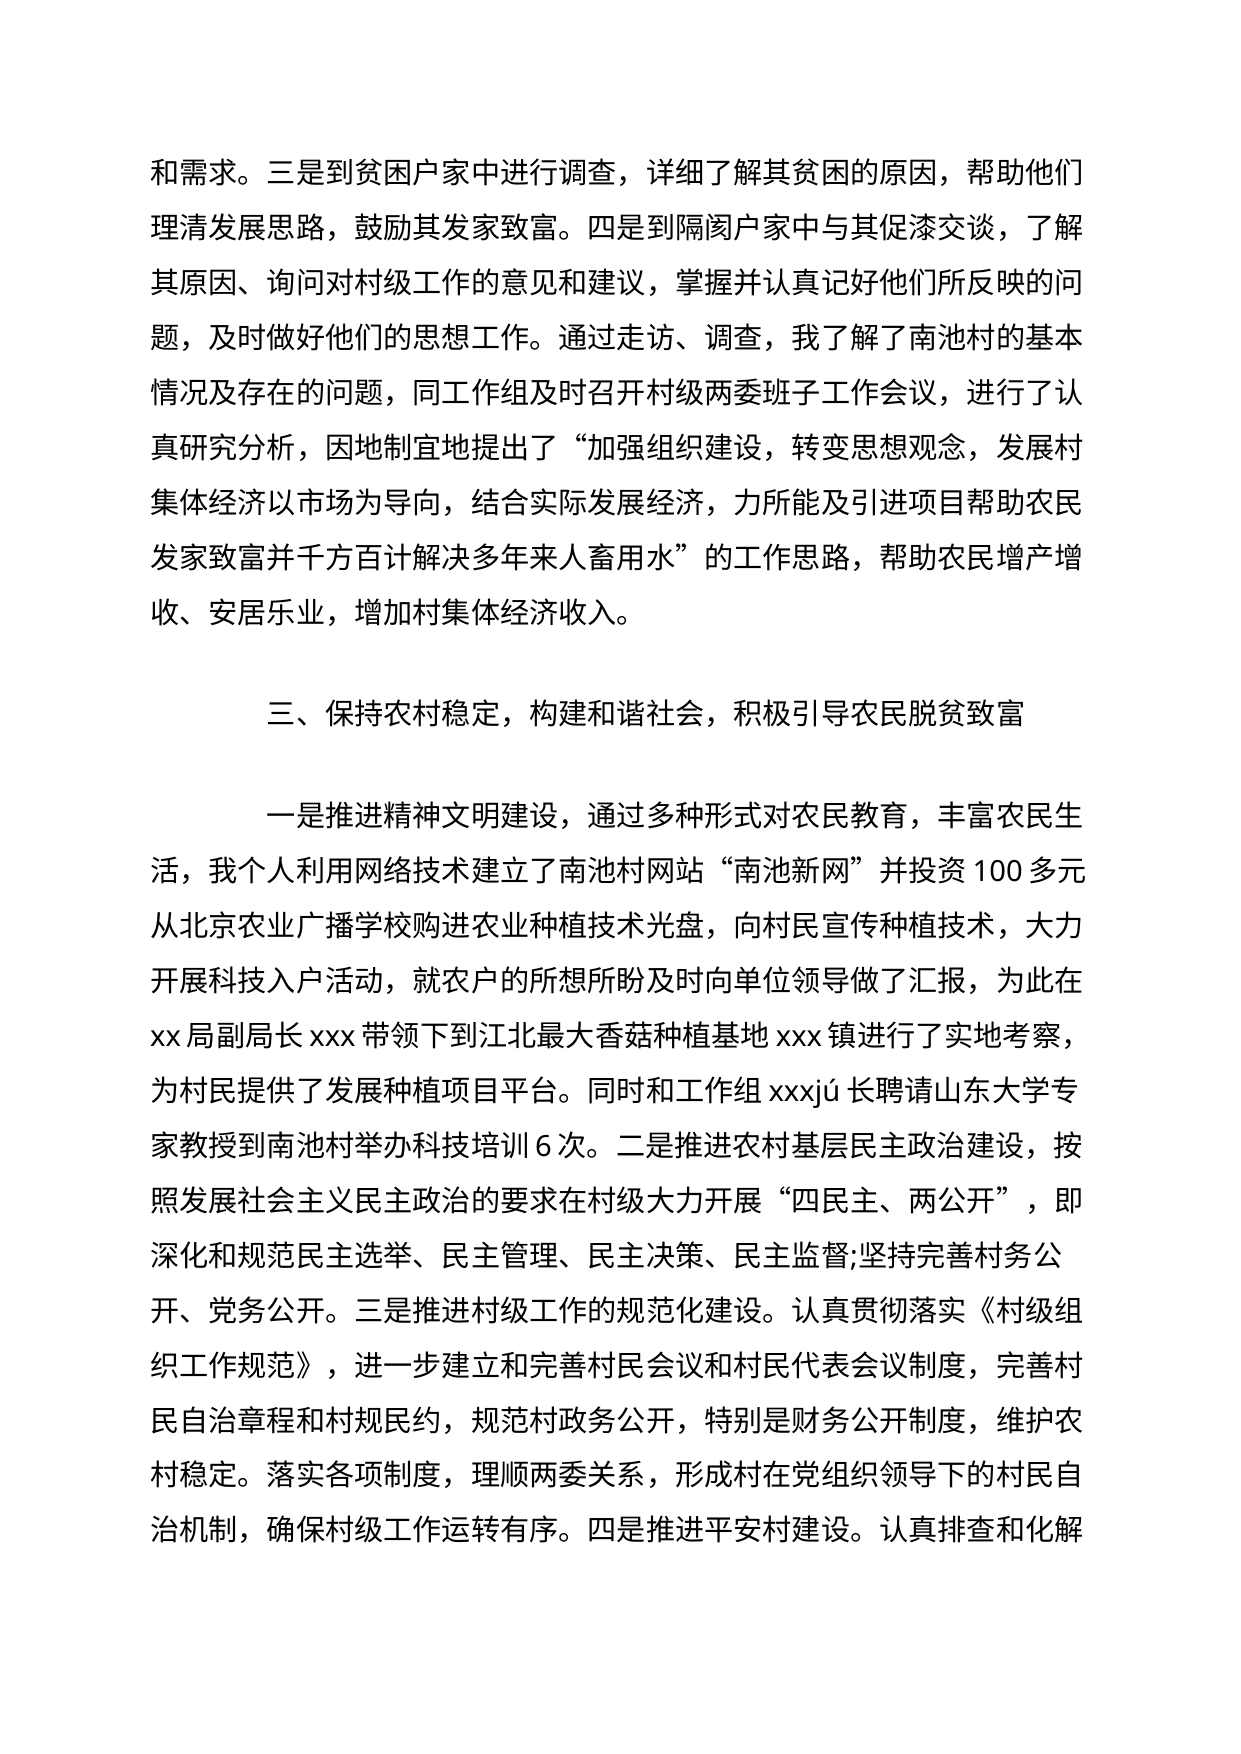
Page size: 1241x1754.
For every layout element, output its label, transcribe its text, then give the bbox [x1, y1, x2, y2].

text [150, 793, 1090, 1549]
text 三、保持农村稳定，构建和谐社会，积极引导农民脱贫致富 [150, 691, 1090, 733]
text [150, 150, 1090, 631]
